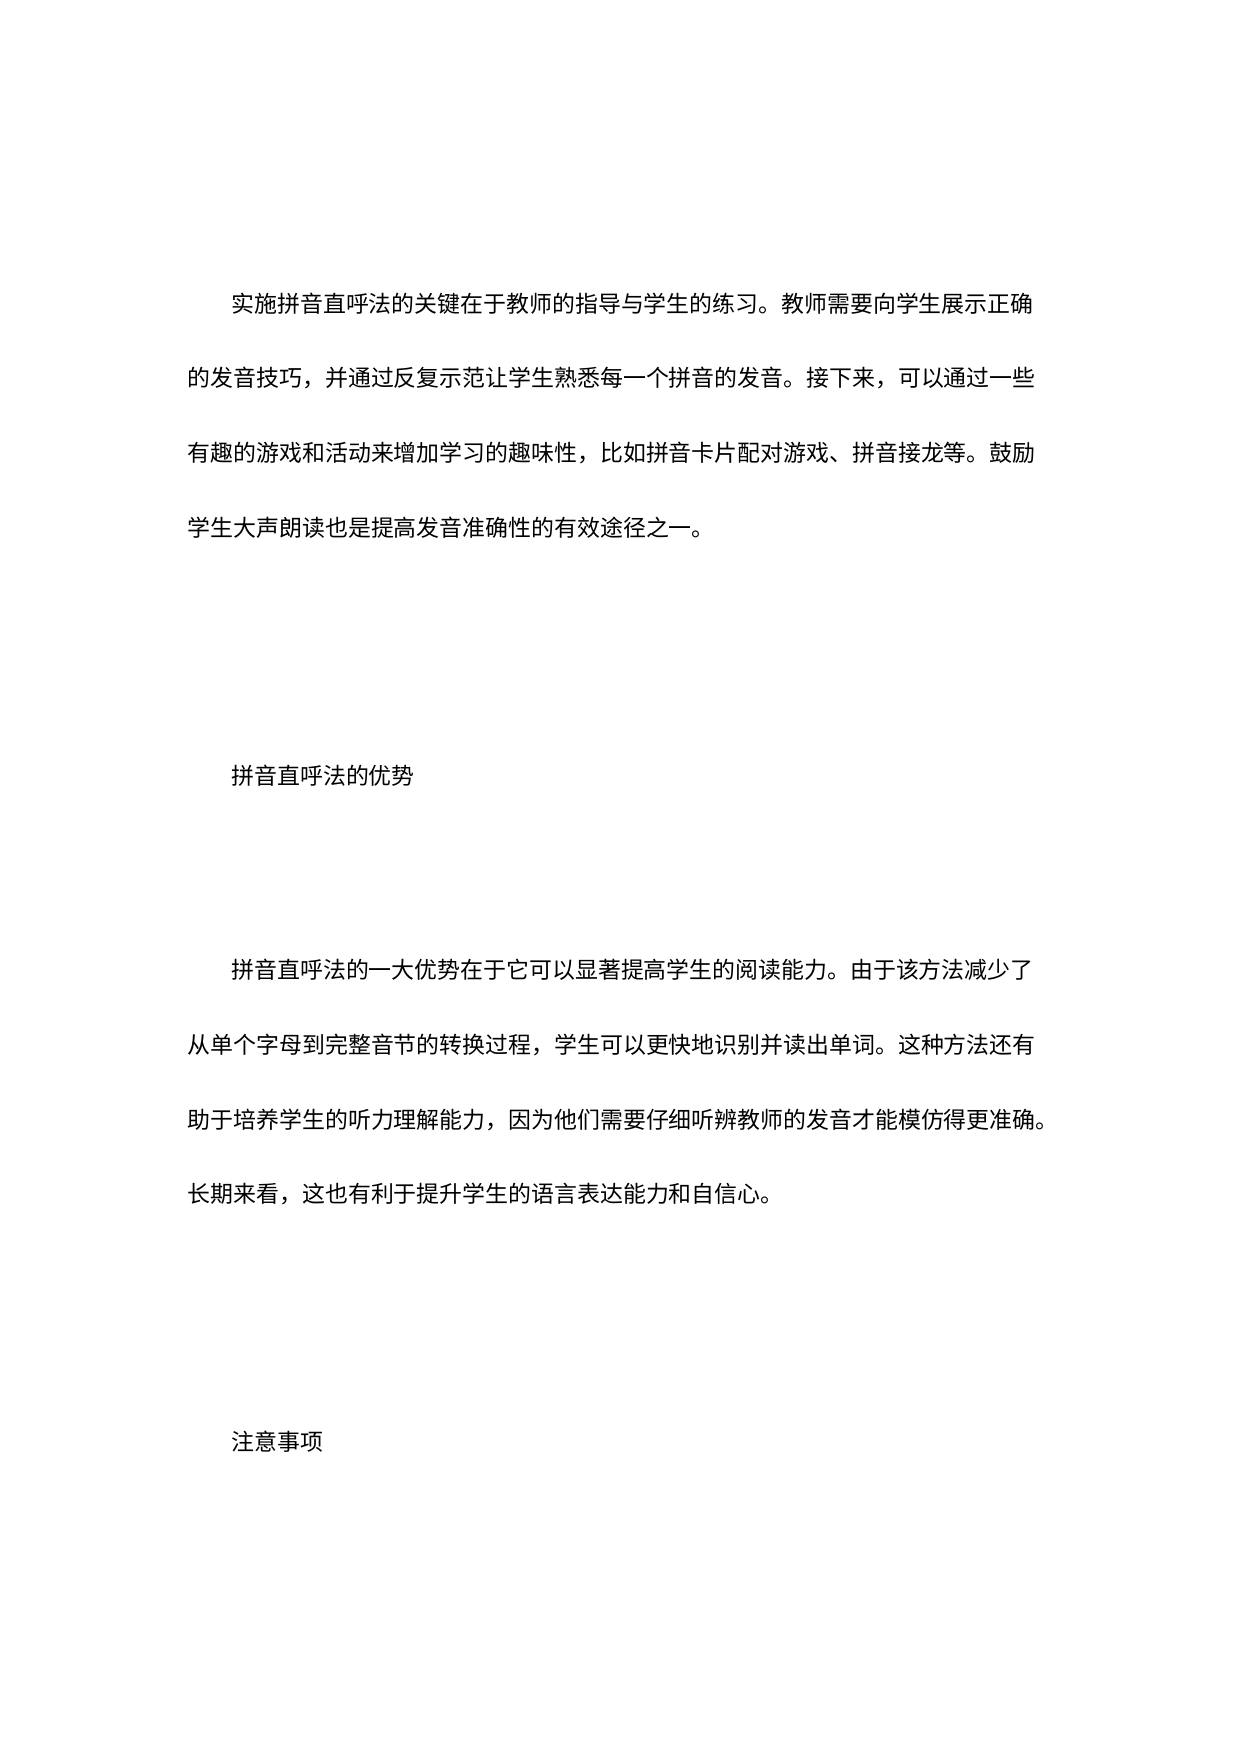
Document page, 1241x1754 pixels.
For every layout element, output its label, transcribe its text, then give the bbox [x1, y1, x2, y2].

text 实施拼音直呼法的关键在于教师的指导与学生的练习。教师需要向学生展示正确的发音技巧，并通过反复示范让学生熟悉每一个拼音的发音。接下来，可以通过一些有趣的游戏和活动来增加学习的趣味性，比如拼音卡片配对游戏、拼音接龙等。鼓励学生大声朗读也是提高发音准确性的有效途径之一。 [187, 270, 1053, 559]
text 注意事项 [187, 1408, 1053, 1473]
text 拼音直呼法的一大优势在于它可以显著提高学生的阅读能力。由于该方法减少了从单个字母到完整音节的转换过程，学生可以更快地识别并读出单词。这种方法还有助于培养学生的听力理解能力，因为他们需要仔细听辨教师的发音才能模仿得更准确。长期来看，这也有利于提升学生的语言表达能力和自信心。 [187, 936, 1053, 1225]
text 拼音直呼法的优势 [187, 742, 1053, 807]
